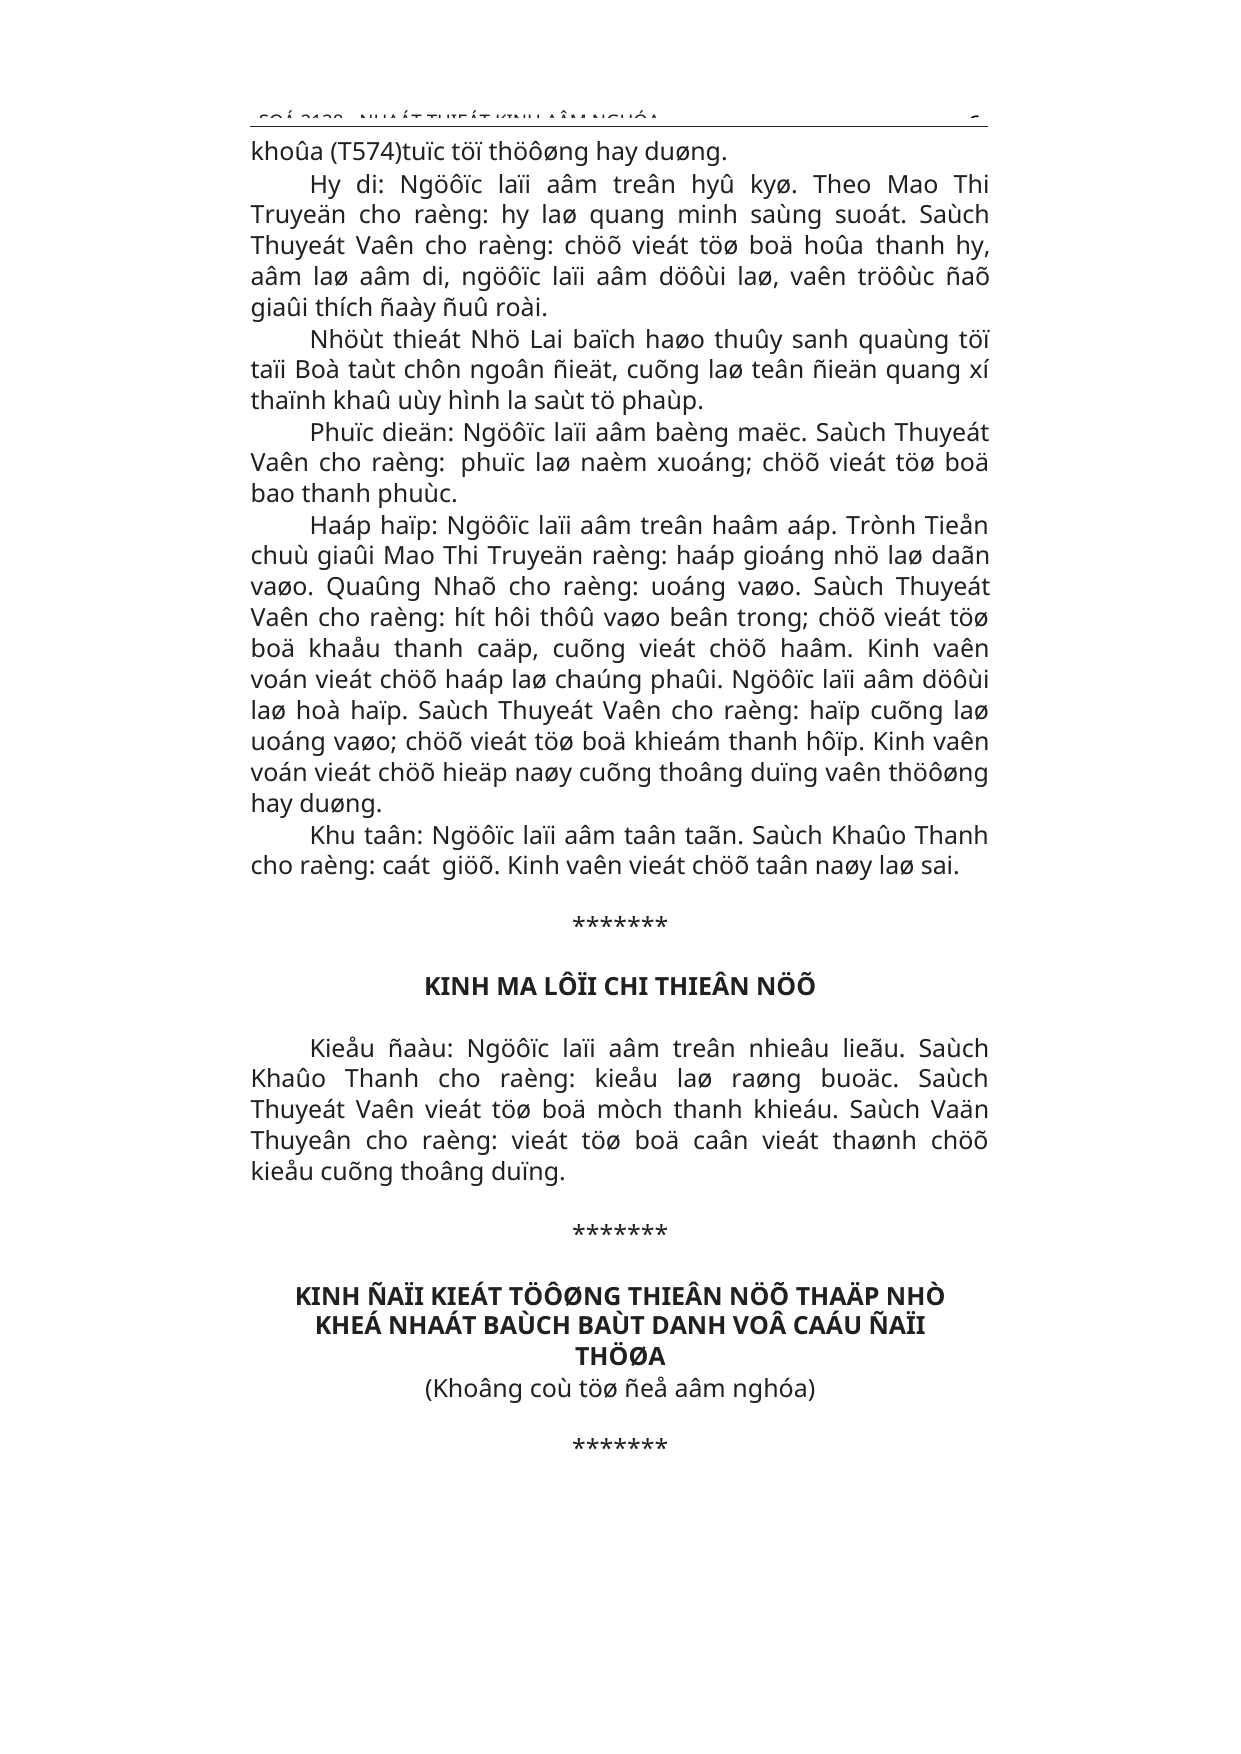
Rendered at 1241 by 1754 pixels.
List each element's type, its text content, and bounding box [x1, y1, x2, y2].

text Khu taân: Ngöôïc laïi aâm taân taãn. Saùch Khaûo Thanh cho raèng: caát giöõ. Kinh vaên vieát chöõ taân naøy laø sai. [250, 820, 990, 882]
text Kieåu ñaàu: Ngöôïc laïi aâm treân nhieâu lieãu. Saùch Khaûo Thanh cho raèng: kieåu laø raøng buoäc. Saùch Thuyeát Vaên vieát töø boä mòch thanh khieáu. Saùch Vaän Thuyeân cho raèng: vieát töø boä caân vieát thaønh chöõ kieåu cuõng thoâng duïng. [250, 1033, 990, 1188]
text khoûa (T574)tuïc töï thöôøng hay duøng. [250, 134, 1092, 167]
text ******* [243, 1431, 997, 1465]
text ******* [243, 909, 997, 943]
subtitle KINH MA LÔÏI CHI THIEÂN NÖÕ [243, 969, 997, 1003]
text Nhöùt thieát Nhö Lai baïch haøo thuûy sanh quaùng töï taïi Boà taùt chôn ngoân ñieät, cuõng laø teân ñieän quang xí thaïnh khaû uùy hình la saùt tö phaùp. [250, 323, 990, 416]
text Haáp haïp: Ngöôïc laïi aâm treân haâm aáp. Trònh Tieån chuù giaûi Mao Thi Truyeän raèng: haáp gioáng nhö laø daãn vaøo. Quaûng Nhaõ cho raèng: uoáng vaøo. Saùch Thuyeát Vaên cho raèng: hít hôi thôû vaøo beân trong; chöõ vieát töø boä khaåu thanh caäp, cuõng vieát chöõ haâm. Kinh vaên voán vieát chöõ haáp laø chaúng phaûi. Ngöôïc laïi aâm döôùi laø hoà haïp. Saùch Thuyeát Vaên cho raèng: haïp cuõng laø uoáng vaøo; chöõ vieát töø boä khieám thanh hôïp. Kinh vaên voán vieát chöõ hieäp naøy cuõng thoâng duïng vaên thöôøng hay duøng. [250, 509, 990, 820]
text (Khoâng coù töø ñeå aâm nghóa) [243, 1373, 997, 1403]
text Hy di: Ngöôïc laïi aâm treân hyû kyø. Theo Mao Thi Truyeän cho raèng: hy laø quang minh saùng suoát. Saùch Thuyeát Vaên cho raèng: chöõ vieát töø boä hoûa thanh hy, aâm laø aâm di, ngöôïc laïi aâm döôùi laø, vaên tröôùc ñaõ giaûi thích ñaày ñuû roài. [250, 168, 990, 323]
text Phuïc dieän: Ngöôïc laïi aâm baèng maëc. Saùch Thuyeát Vaên cho raèng: phuïc laø naèm xuoáng; chöõ vieát töø boä bao thanh phuùc. [250, 416, 990, 509]
text ******* [243, 1216, 997, 1251]
subtitle KINH ÑAÏI KIEÁT TÖÔØNG THIEÂN NÖÕ THAÄP NHÒ KHEÁ NHAÁT BAÙCH BAÙT DANH VOÂ CAÁU ÑAÏI THÖØA [279, 1281, 962, 1373]
